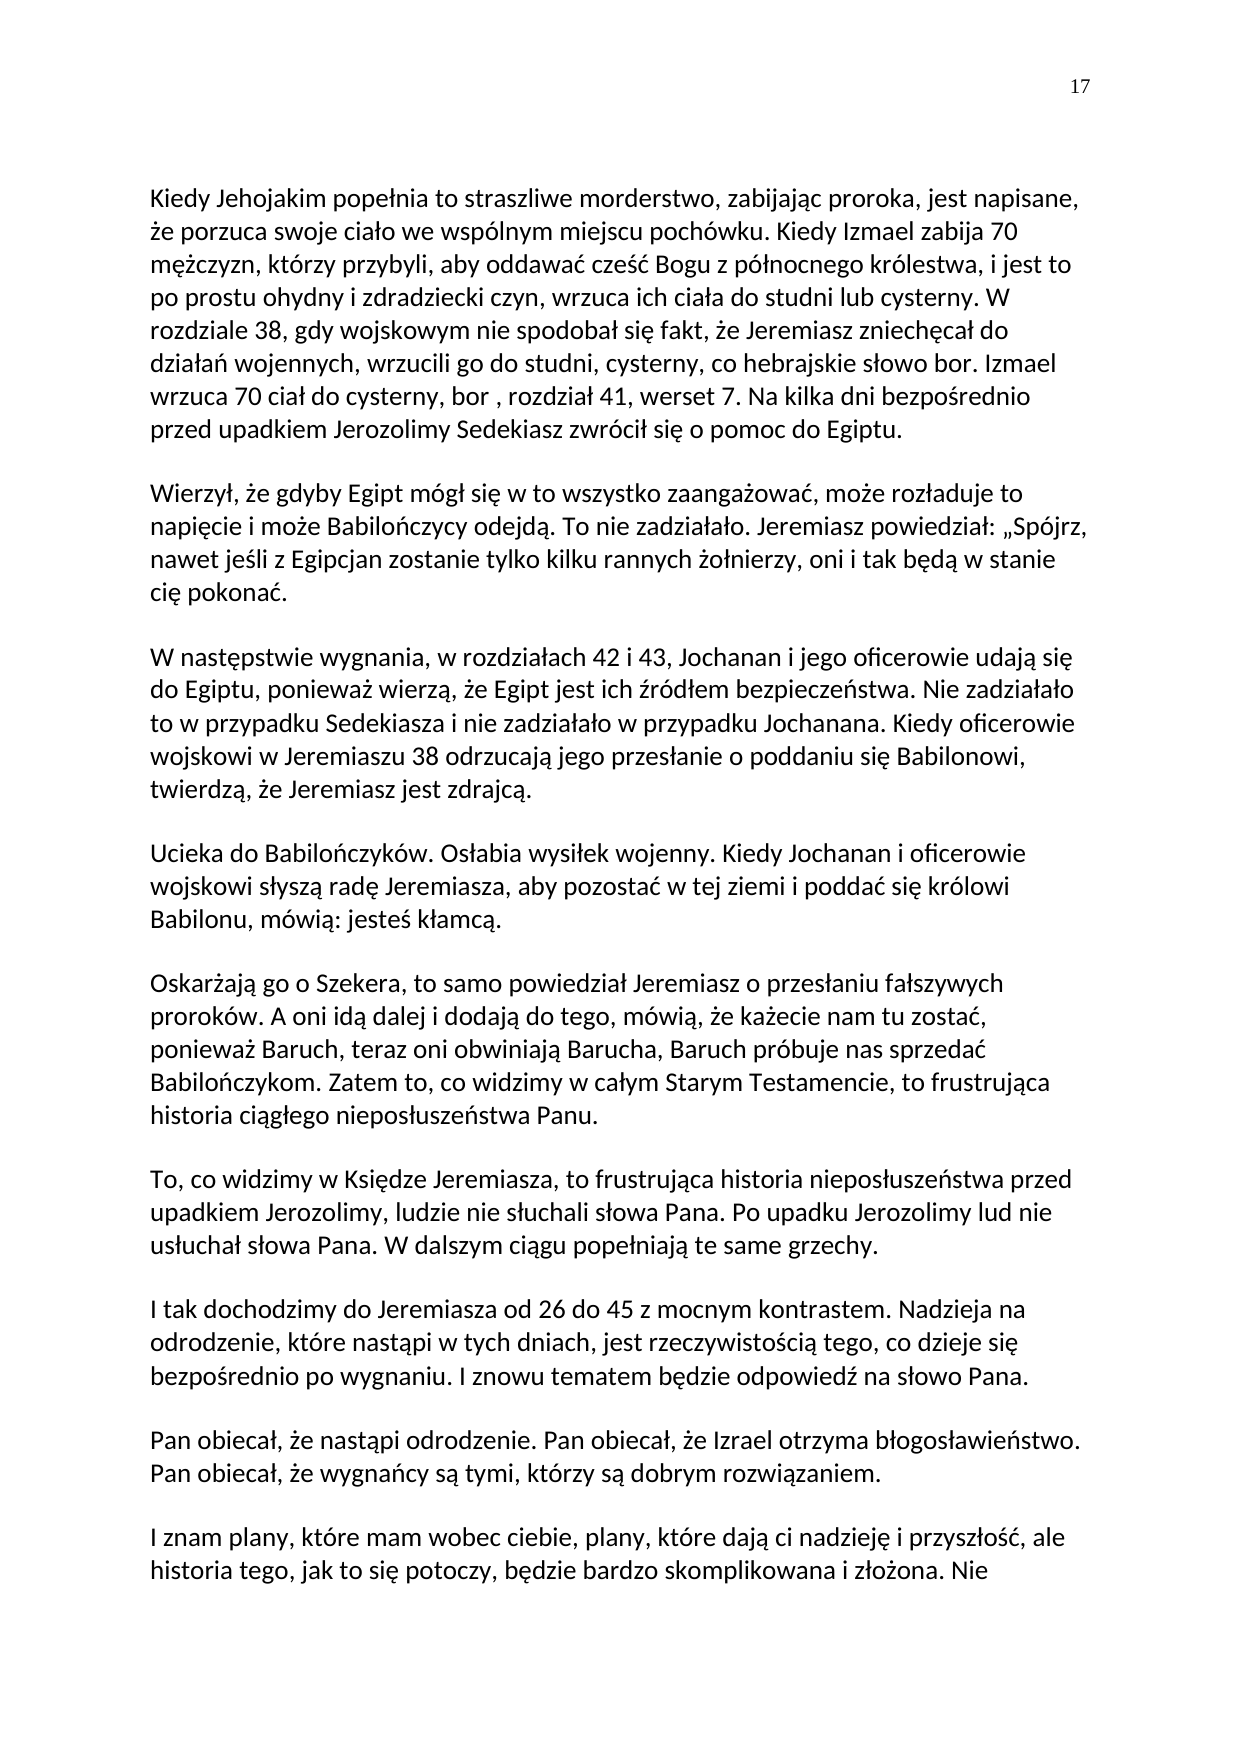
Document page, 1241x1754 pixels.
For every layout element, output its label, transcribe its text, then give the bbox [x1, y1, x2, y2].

text Ucieka do Babilończyków. Osłabia wysiłek wojenny. Kiedy Jochanan i oficerowie wojskowi słyszą radę Jeremiasza, aby pozostać w tej ziemi i poddać się królowi Babilonu, mówią: jesteś kłamcą. [150, 836, 1090, 935]
text To, co widzimy w Księdze Jeremiasza, to frustrująca historia nieposłuszeństwa przed upadkiem Jerozolimy, ludzie nie słuchali słowa Pana. Po upadku Jerozolimy lud nie usłuchał słowa Pana. W dalszym ciągu popełniają te same grzechy. [150, 1162, 1090, 1261]
text Oskarżają go o Szekera, to samo powiedział Jeremiasz o przesłaniu fałszywych proroków. A oni idą dalej i dodają do tego, mówią, że każecie nam tu zostać, ponieważ Baruch, teraz oni obwiniają Barucha, Baruch próbuje nas sprzedać Babilończykom. Zatem to, co widzimy w całym Starym Testamencie, to frustrująca historia ciągłego nieposłuszeństwa Panu. [150, 966, 1090, 1131]
text Pan obiecał, że nastąpi odrodzenie. Pan obiecał, że Izrael otrzyma błogosławieństwo. Pan obiecał, że wygnańcy są tymi, którzy są dobrym rozwiązaniem. [150, 1423, 1090, 1489]
text Wierzył, że gdyby Egipt mógł się w to wszystko zaangażować, może rozładuje to napięcie i może Babilończycy odejdą. To nie zadziałało. Jeremiasz powiedział: „Spójrz, nawet jeśli z Egipcjan zostanie tylko kilku rannych żołnierzy, oni i tak będą w stanie cię pokonać. [150, 476, 1090, 608]
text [150, 1520, 1090, 1586]
text W następstwie wygnania, w rozdziałach 42 i 43, Jochanan i jego oficerowie udają się do Egiptu, ponieważ wierzą, że Egipt jest ich źródłem bezpieczeństwa. Nie zadziałało to w przypadku Sedekiasza i nie zadziałało w przypadku Jochanana. Kiedy oficerowie wojskowi w Jeremiaszu 38 odrzucają jego przesłanie o poddaniu się Babilonowi, twierdzą, że Jeremiasz jest zdrajcą. [150, 640, 1090, 805]
text Kiedy Jehojakim popełnia to straszliwe morderstwo, zabijając proroka, jest napisane, że porzuca swoje ciało we wspólnym miejscu pochówku. Kiedy Izmael zabija 70 mężczyzn, którzy przybyli, aby oddawać cześć Bogu z północnego królestwa, i jest to po prostu ohydny i zdradziecki czyn, wrzuca ich ciała do studni lub cysterny. W rozdziale 38, gdy wojskowym nie spodobał się fakt, że Jeremiasz zniechęcał do działań wojennych, wrzucili go do studni, cysterny, co hebrajskie słowo bor. Izmael wrzuca 70 ciał do cysterny, bor , rozdział 41, werset 7. Na kilka dni bezpośrednio przed upadkiem Jerozolimy Sedekiasz zwrócił się o pomoc do Egiptu. [150, 181, 1090, 445]
text I tak dochodzimy do Jeremiasza od 26 do 45 z mocnym kontrastem. Nadzieja na odrodzenie, które nastąpi w tych dniach, jest rzeczywistością tego, co dzieje się bezpośrednio po wygnaniu. I znowu tematem będzie odpowiedź na słowo Pana. [150, 1293, 1090, 1392]
